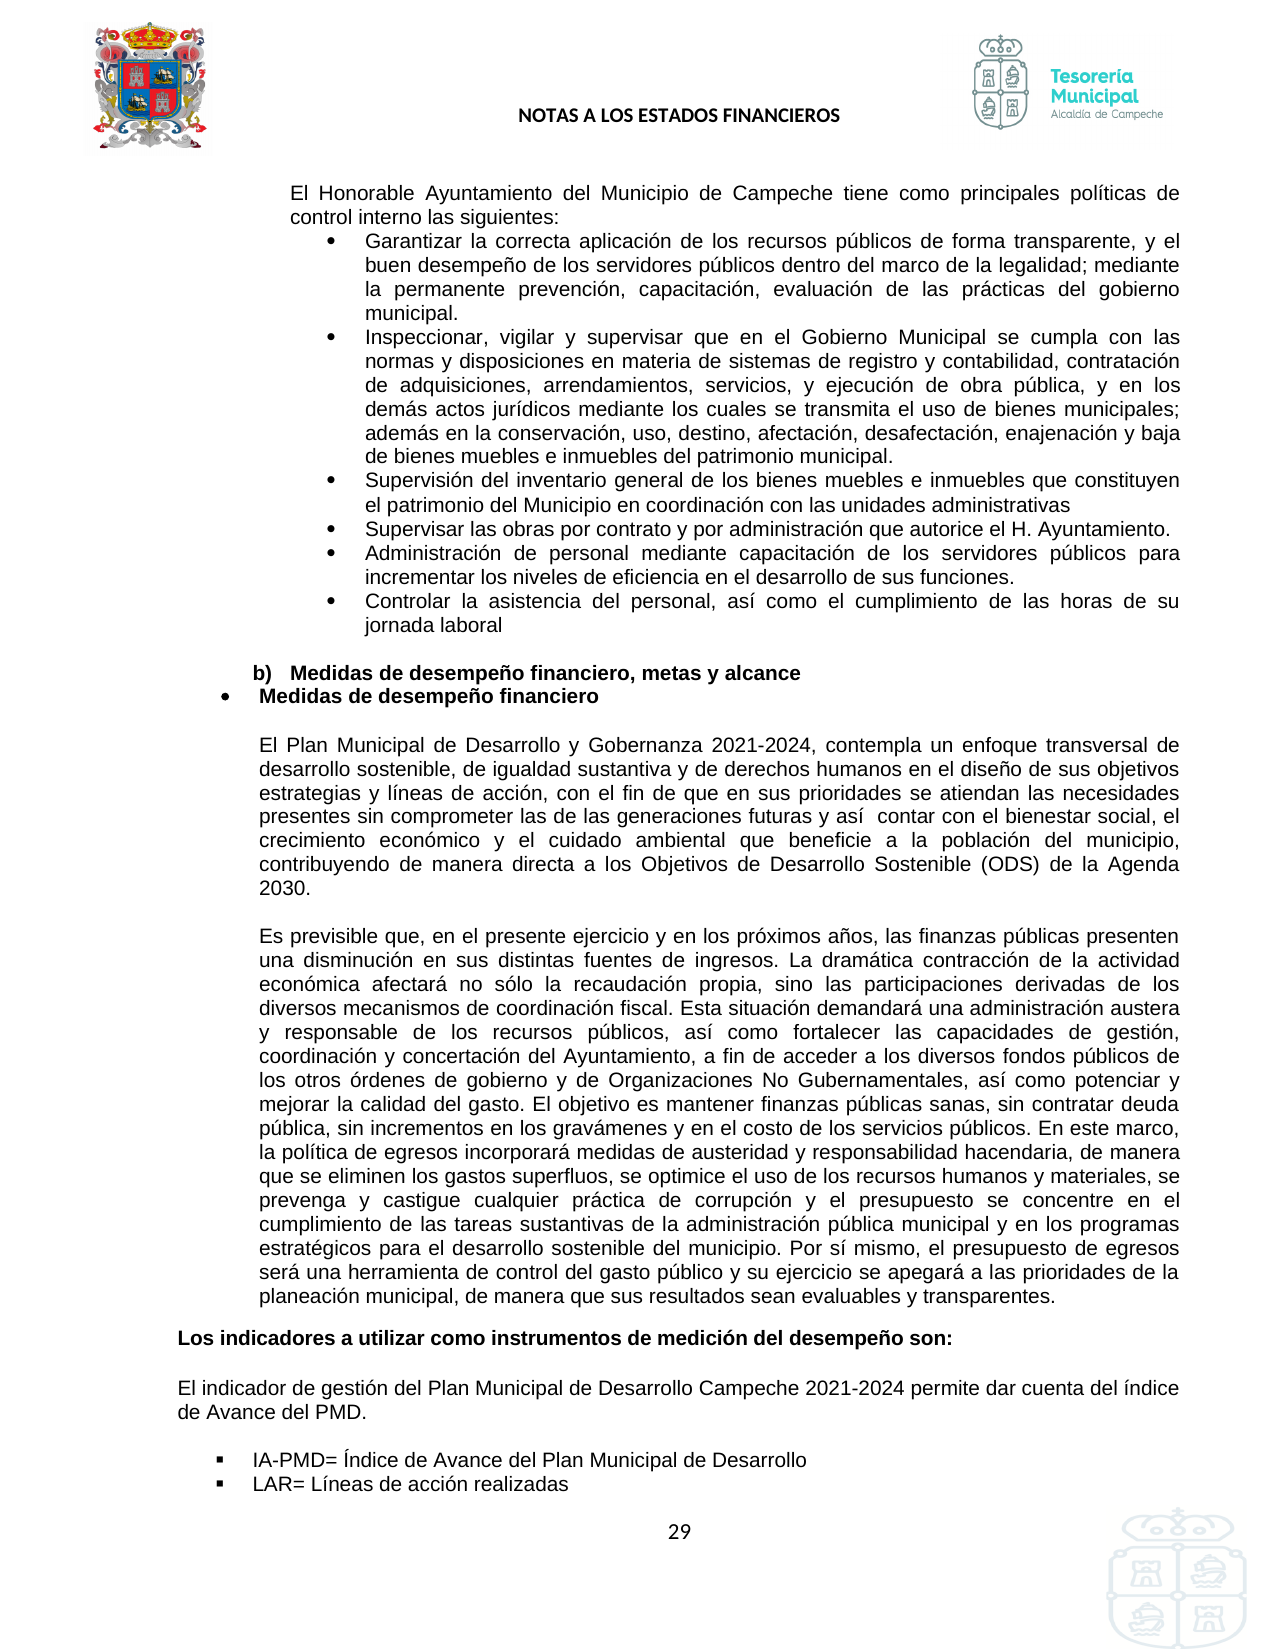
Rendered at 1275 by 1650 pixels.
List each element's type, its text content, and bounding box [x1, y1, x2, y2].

list El Plan Municipal de Desarrollo y Gobernanza 2021-2024, contempla un enfoque transversal de desarrollo sostenible, de igualdad sustantiva y de derechos humanos en el diseño de sus objetivos estrategias y líneas de acción, con el fin de que en sus prioridades se atiendan las necesidades presentes sin comprometer las de las generaciones futuras y así contar con el bienestar social, el crecimiento económico y el cuidado ambiental que beneficie a la población del municipio, contribuyendo de manera directa a los Objetivos de Desarrollo Sostenible (ODS) de la Agenda 2030. [259, 732, 1181, 900]
picture [83, 22, 214, 156]
list Supervisar las obras por contrato y por administración que autorice el H. Ayuntamiento. [327, 516, 1181, 540]
list Administración de personal mediante capacitación de los servidores públicos para incrementar los niveles de eficiencia en el desarrollo de sus funciones. [327, 540, 1181, 588]
list El Honorable Ayuntamiento del Municipio de Campeche tiene como principales políticas de control interno las siguientes: [290, 181, 1181, 228]
list Controlar la asistencia del personal, así como el cumplimiento de las horas de su jornada laboral [327, 588, 1181, 636]
list IA-PMD= Índice de Avance del Plan Municipal de Desarrollo [215, 1448, 1181, 1472]
picture [939, 33, 1174, 150]
list Supervisión del inventario general de los bienes muebles e inmuebles que constituyen el patrimonio del Municipio en coordinación con las unidades administrativas [327, 468, 1181, 516]
text Los indicadores a utilizar como instrumentos de medición del desempeño son: [177, 1326, 1168, 1350]
list Medidas de desempeño financiero, metas y alcance [252, 660, 1181, 684]
list LAR= Líneas de acción realizadas [215, 1472, 1181, 1496]
list Garantizar la correcta aplicación de los recursos públicos de forma transparente, y el buen desempeño de los servidores públicos dentro del marco de la legalidad; mediante la permanente prevención, capacitación, evaluación de las prácticas del gobierno municipal. [327, 228, 1181, 324]
text El indicador de gestión del Plan Municipal de Desarrollo Campeche 2021-2024 permite dar cuenta del índice de Avance del PMD. [177, 1376, 1181, 1424]
list Es previsible que, en el presente ejercicio y en los próximos años, las finanzas públicas presenten una disminución en sus distintas fuentes de ingresos. La dramática contracción de la actividad económica afectará no sólo la recaudación propia, sino las participaciones derivadas de los diversos mecanismos de coordinación fiscal. Esta situación demandará una administración austera y responsable de los recursos públicos, así como fortalecer las capacidades de gestión, coordinación y concertación del Ayuntamiento, a fin de acceder a los diversos fondos públicos de los otros órdenes de gobierno y de Organizaciones No Gubernamentales, así como potenciar y mejorar la calidad del gasto. El objetivo es mantener finanzas públicas sanas, sin contratar deuda pública, sin incrementos en los gravámenes y en el costo de los servicios públicos. En este marco, la política de egresos incorporará medidas de austeridad y responsabilidad hacendaria, de manera que se eliminen los gastos superfluos, se optimice el uso de los recursos humanos y materiales, se prevenga y castigue cualquier práctica de corrupción y el presupuesto se concentre en el cumplimiento de las tareas sustantivas de la administración pública municipal y en los programas estratégicos para el desarrollo sostenible del municipio. Por sí mismo, el presupuesto de egresos será una herramienta de control del gasto público y su ejercicio se apegará a las prioridades de la planeación municipal, de manera que sus resultados sean evaluables y transparentes. [259, 924, 1181, 1307]
picture [1106, 1505, 1247, 1649]
list Medidas de desempeño financiero [221, 684, 1181, 708]
list Inspeccionar, vigilar y supervisar que en el Gobierno Municipal se cumpla con las normas y disposiciones en materia de sistemas de registro y contabilidad, contratación de adquisiciones, arrendamientos, servicios, y ejecución de obra pública, y en los demás actos jurídicos mediante los cuales se transmita el uso de bienes municipales; además en la conservación, uso, destino, afectación, desafectación, enajenación y baja de bienes muebles e inmuebles del patrimonio municipal. [327, 324, 1181, 468]
